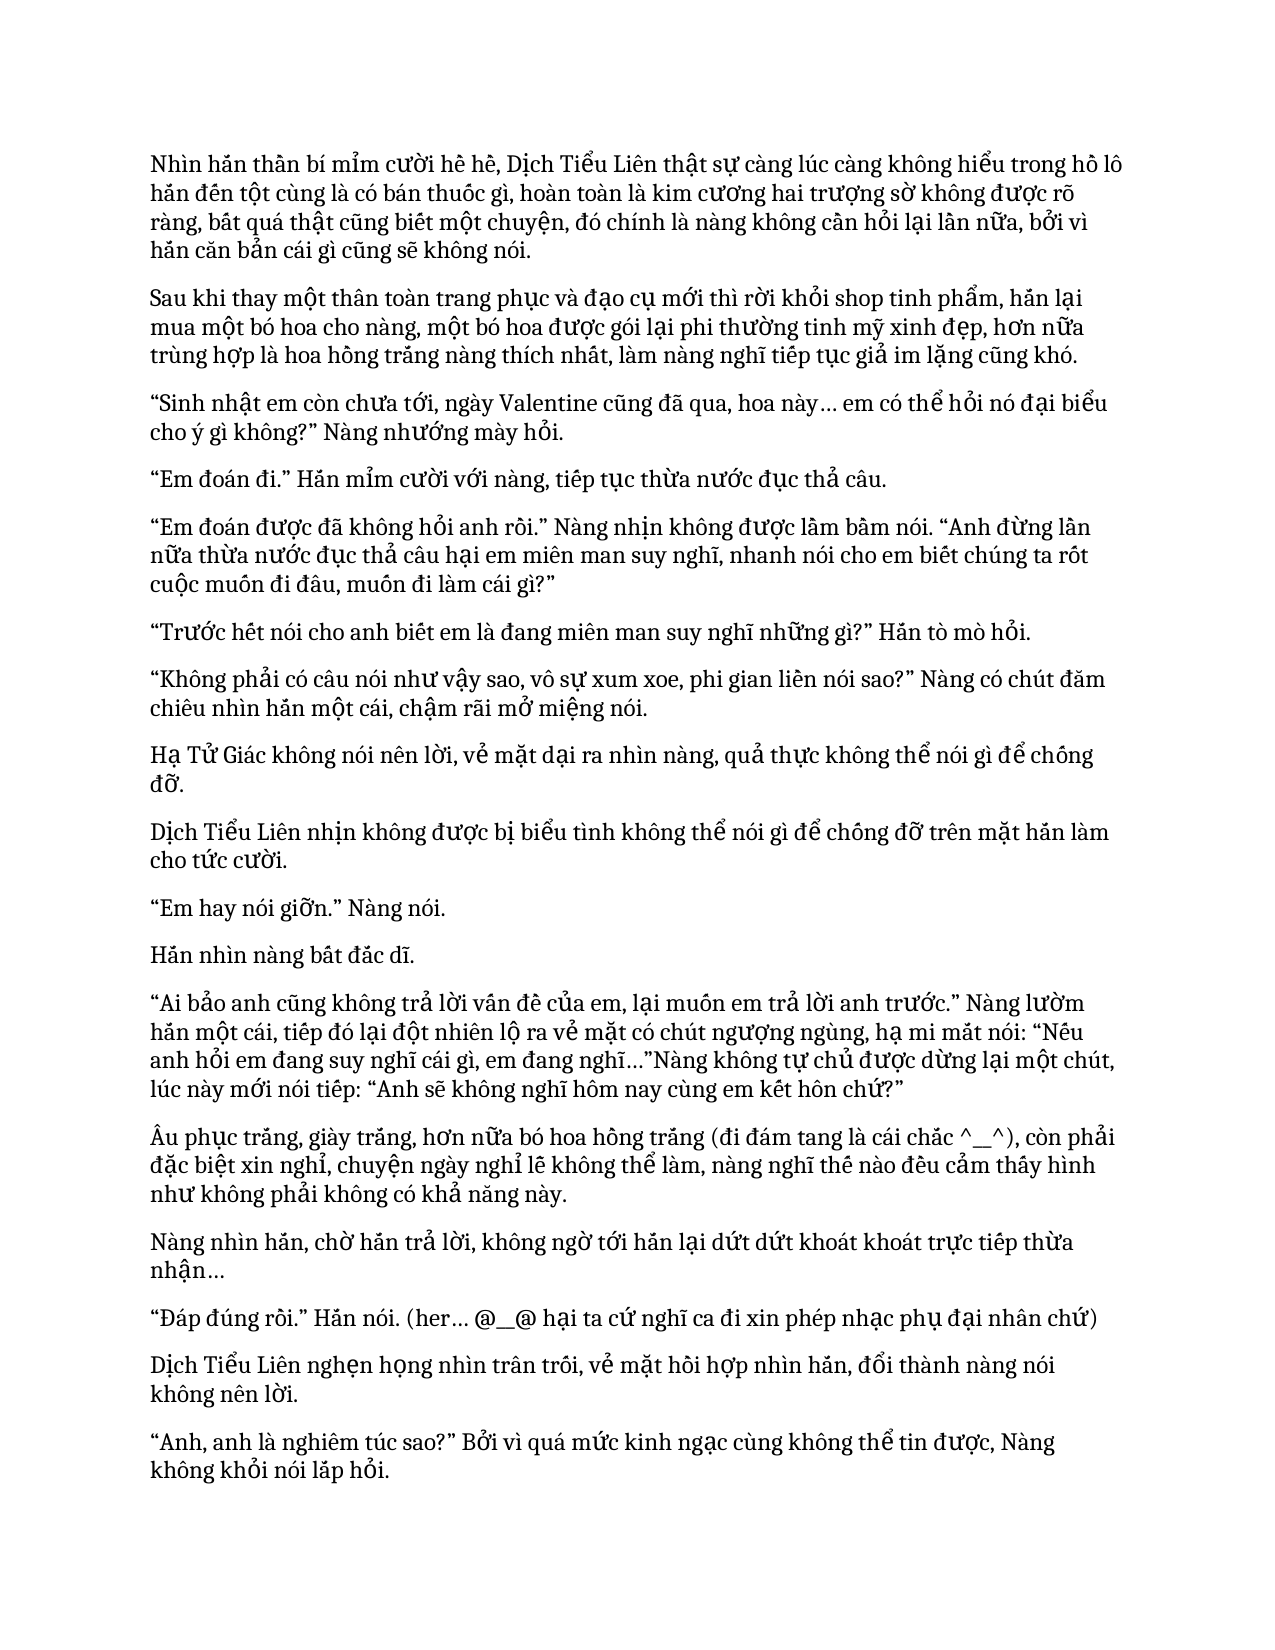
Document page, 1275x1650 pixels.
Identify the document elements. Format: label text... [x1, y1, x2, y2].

text Sau khi thay một thân toàn trang phục và đạo cụ mới thì rời khỏi shop tinh phẩm, hắn lại mua một bó hoa cho nàng, một bó hoa được gói lại phi thường tinh mỹ xinh đẹp, hơn nữa trùng hợp là hoa hồng trắng nàng thích nhất, làm nàng nghĩ tiếp tục giả im lặng cũng khó. [150, 284, 1125, 370]
text “Sinh nhật em còn chưa tới, ngày Valentine cũng đã qua, hoa này… em có thể hỏi nó đại biểu cho ý gì không?” Nàng nhướng mày hỏi. [150, 389, 1125, 446]
text “Ai bảo anh cũng không trả lời vấn đề của em, lại muốn em trả lời anh trước.” Nàng lườm hắn một cái, tiếp đó lại đột nhiên lộ ra vẻ mặt có chút ngượng ngùng, hạ mi mắt nói: “Nếu anh hỏi em đang suy nghĩ cái gì, em đang nghĩ…”Nàng không tự chủ được dừng lại một chút, lúc này mới nói tiếp: “Anh sẽ không nghĩ hôm nay cùng em kết hôn chứ?” [150, 989, 1125, 1104]
text “Không phải có câu nói như vậy sao, vô sự xum xoe, phi gian liền nói sao?” Nàng có chút đăm chiêu nhìn hắn một cái, chậm rãi mở miệng nói. [150, 665, 1125, 722]
text Dịch Tiểu Liên nhịn không được bị biểu tình không thể nói gì để chống đỡ trên mặt hắn làm cho tức cười. [150, 817, 1125, 875]
text “Em đoán được đã không hỏi anh rồi.” Nàng nhịn không được lầm bầm nói. “Anh đừng lần nữa thừa nước đục thả câu hại em miên man suy nghĩ, nhanh nói cho em biết chúng ta rốt cuộc muốn đi đâu, muốn đi làm cái gì?” [150, 512, 1125, 599]
text Dịch Tiểu Liên nghẹn họng nhìn trân trối, vẻ mặt hồi hợp nhìn hắn, đổi thành nàng nói không nên lời. [150, 1351, 1125, 1409]
text Âu phục trắng, giày trắng, hơn nữa bó hoa hồng trắng (đi đám tang là cái chắc ^__^), còn phải đặc biệt xin nghỉ, chuyện ngày nghỉ lễ không thể làm, nàng nghĩ thế nào đều cảm thấy hình như không phải không có khả năng này. [150, 1122, 1125, 1209]
text “Đáp đúng rồi.” Hắn nói. (her… @__@ hại ta cứ nghĩ ca đi xin phép nhạc phụ đại nhân chứ) [150, 1304, 1125, 1332]
text “Em hay nói giỡn.” Nàng nói. [150, 894, 1125, 922]
text “Trước hết nói cho anh biết em là đang miên man suy nghĩ những gì?” Hắn tò mò hỏi. [150, 617, 1125, 646]
text Nàng nhìn hắn, chờ hắn trả lời, không ngờ tới hắn lại dứt dứt khoát khoát trực tiếp thừa nhận… [150, 1227, 1125, 1285]
text Hạ Tử Giác không nói nên lời, vẻ mặt dại ra nhìn nàng, quả thực không thể nói gì để chống đỡ. [150, 741, 1125, 799]
text Nhìn hắn thần bí mỉm cười hề hề, Dịch Tiểu Liên thật sự càng lúc càng không hiểu trong hồ lô hắn đến tột cùng là có bán thuốc gì, hoàn toàn là kim cương hai trượng sờ không được rõ ràng, bất quá thật cũng biết một chuyện, đó chính là nàng không cần hỏi lại lần nữa, bởi vì hắn căn bản cái gì cũng sẽ không nói. [150, 150, 1125, 265]
text “Anh, anh là nghiêm túc sao?” Bởi vì quá mức kinh ngạc cùng không thể tin được, Nàng không khỏi nói lắp hỏi. [150, 1427, 1125, 1485]
text “Em đoán đi.” Hắn mỉm cười với nàng, tiếp tục thừa nước đục thả câu. [150, 465, 1125, 494]
text Hắn nhìn nàng bất đắc dĩ. [150, 941, 1125, 970]
